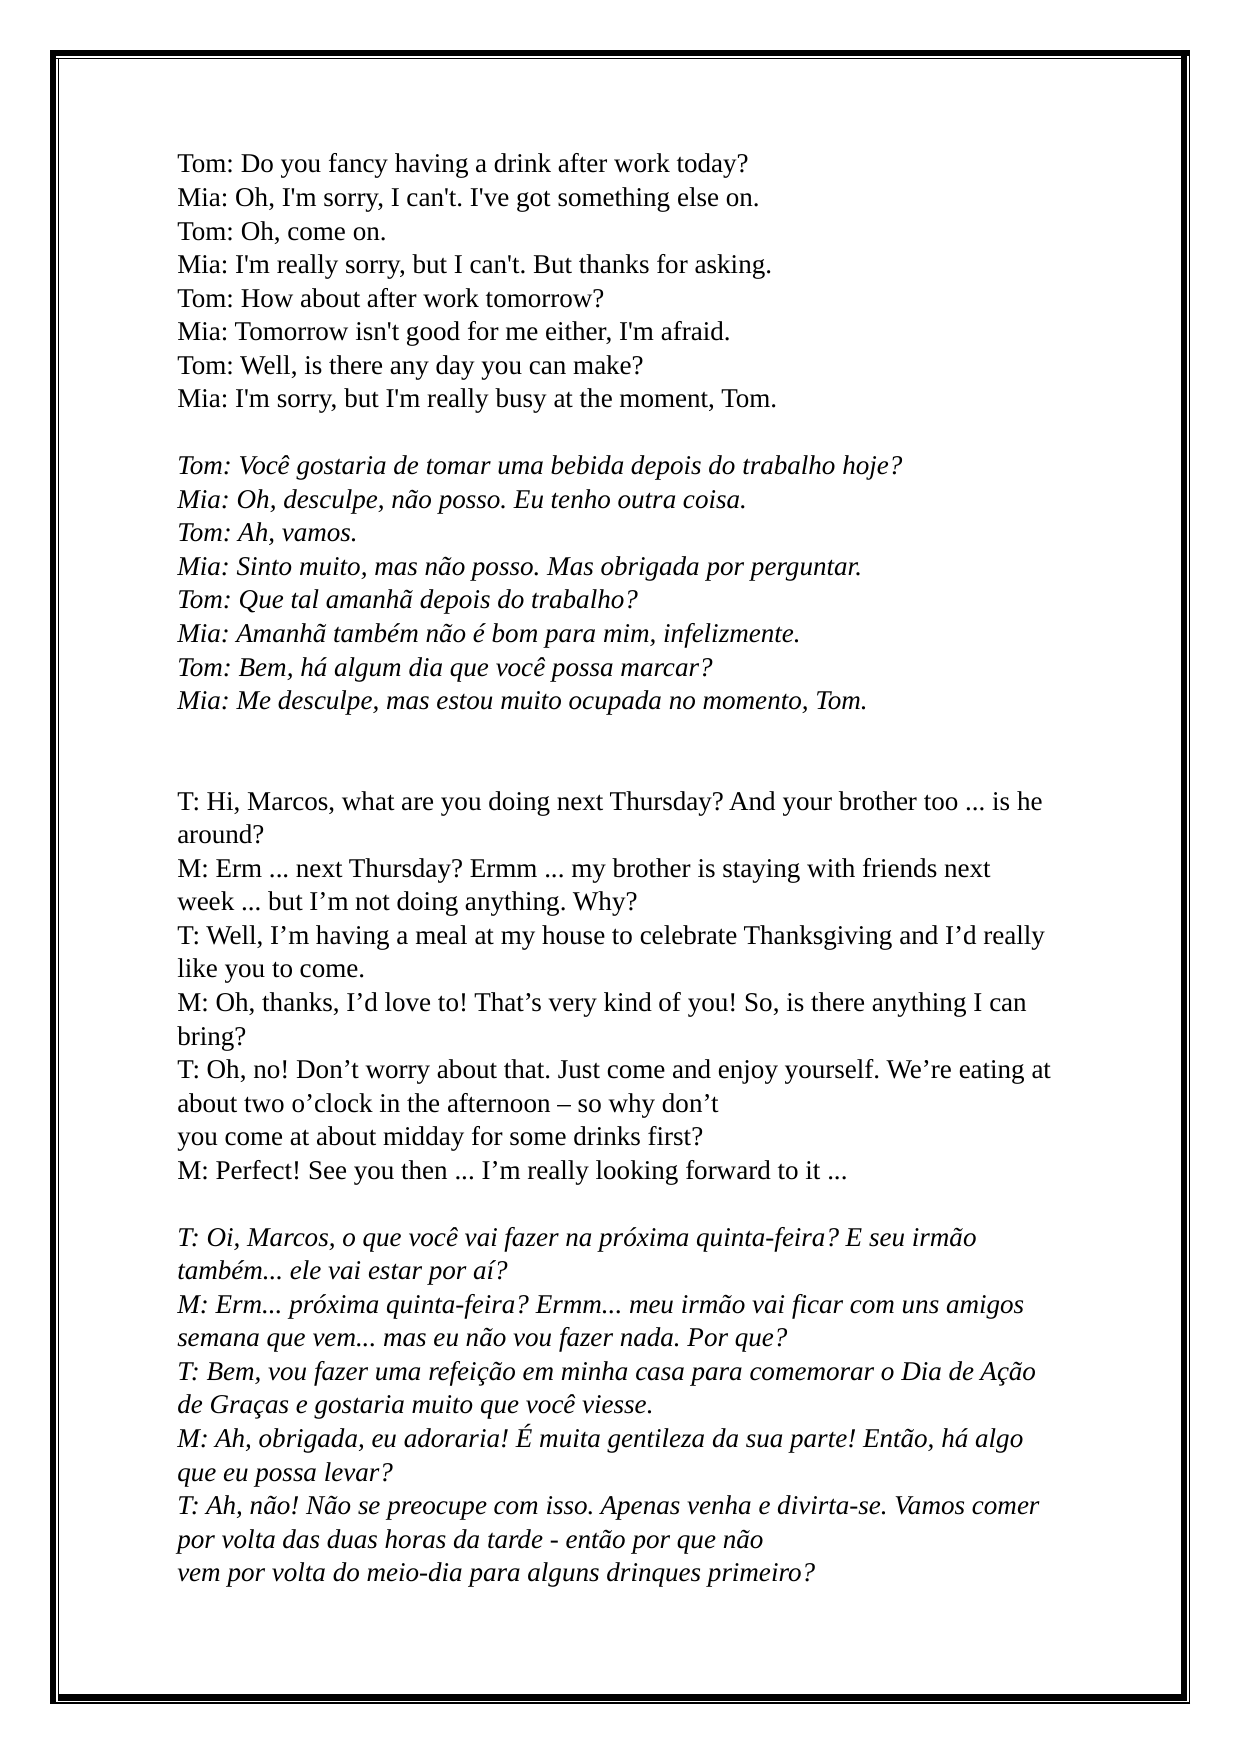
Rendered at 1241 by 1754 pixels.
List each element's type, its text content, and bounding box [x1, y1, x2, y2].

text Mia: Oh, desculpe, não posso. Eu tenho outra coisa. [177, 483, 1063, 514]
text T: Hi, Marcos, what are you doing next Thursday? And your brother too ... is he around? [177, 785, 1063, 849]
text M: Oh, thanks, I’d love to! That’s very kind of you! So, is there anything I can bring? [177, 986, 1063, 1051]
text T: Oi, Marcos, o que você vai fazer na próxima quinta-feira? E seu irmão também... ele vai estar por aí? [177, 1221, 1063, 1286]
text Mia: Tomorrow isn't good for me either, I'm afraid. [177, 315, 1063, 346]
text T: Well, I’m having a meal at my house to celebrate Thanksgiving and I’d really like you to come. [177, 919, 1063, 984]
text Mia: I'm sorry, but I'm really busy at the moment, Tom. [177, 382, 1063, 413]
text Mia: Sinto muito, mas não posso. Mas obrigada por perguntar. [177, 550, 1063, 581]
text M: Erm ... next Thursday? Ermm ... my brother is staying with friends next week ... but I’m not doing anything. Why? [177, 852, 1063, 917]
text M: Ah, obrigada, eu adoraria! É muita gentileza da sua parte! Então, há algo que eu possa levar? [177, 1422, 1063, 1487]
text you come at about midday for some drinks first? [177, 1120, 1063, 1151]
text Mia: I'm really sorry, but I can't. But thanks for asking. [177, 248, 1063, 279]
text Tom: How about after work tomorrow? [177, 282, 1063, 313]
text Mia: Amanhã também não é bom para mim, infelizmente. [177, 617, 1063, 648]
text M: Erm... próxima quinta-feira? Ermm... meu irmão vai ficar com uns amigos semana que vem... mas eu não vou fazer nada. Por que? [177, 1288, 1063, 1353]
text Tom: Você gostaria de tomar uma bebida depois do trabalho hoje? [177, 449, 1063, 481]
text Tom: Bem, há algum dia que você possa marcar? [177, 651, 1063, 682]
text Tom: Oh, come on. [177, 214, 1063, 246]
text Mia: Me desculpe, mas estou muito ocupada no momento, Tom. [177, 684, 1063, 715]
text T: Bem, vou fazer uma refeição em minha casa para comemorar o Dia de Ação de Graças e gostaria muito que você viesse. [177, 1355, 1063, 1420]
text T: Ah, não! Não se preocupe com isso. Apenas venha e divirta-se. Vamos comer por volta das duas horas da tarde - então por que não [177, 1489, 1063, 1554]
text Tom: Do you fancy having a drink after work today? [177, 147, 1063, 179]
text vem por volta do meio-dia para alguns drinques primeiro? [177, 1556, 1063, 1587]
text T: Oh, no! Don’t worry about that. Just come and enjoy yourself. We’re eating at about two o’clock in the afternoon – so why don’t [177, 1053, 1063, 1118]
text Tom: Ah, vamos. [177, 516, 1063, 548]
text M: Perfect! See you then ... I’m really looking forward to it ... [177, 1154, 1063, 1185]
text Mia: Oh, I'm sorry, I can't. I've got something else on. [177, 181, 1063, 212]
text Tom: Que tal amanhã depois do trabalho? [177, 583, 1063, 615]
text Tom: Well, is there any day you can make? [177, 349, 1063, 380]
